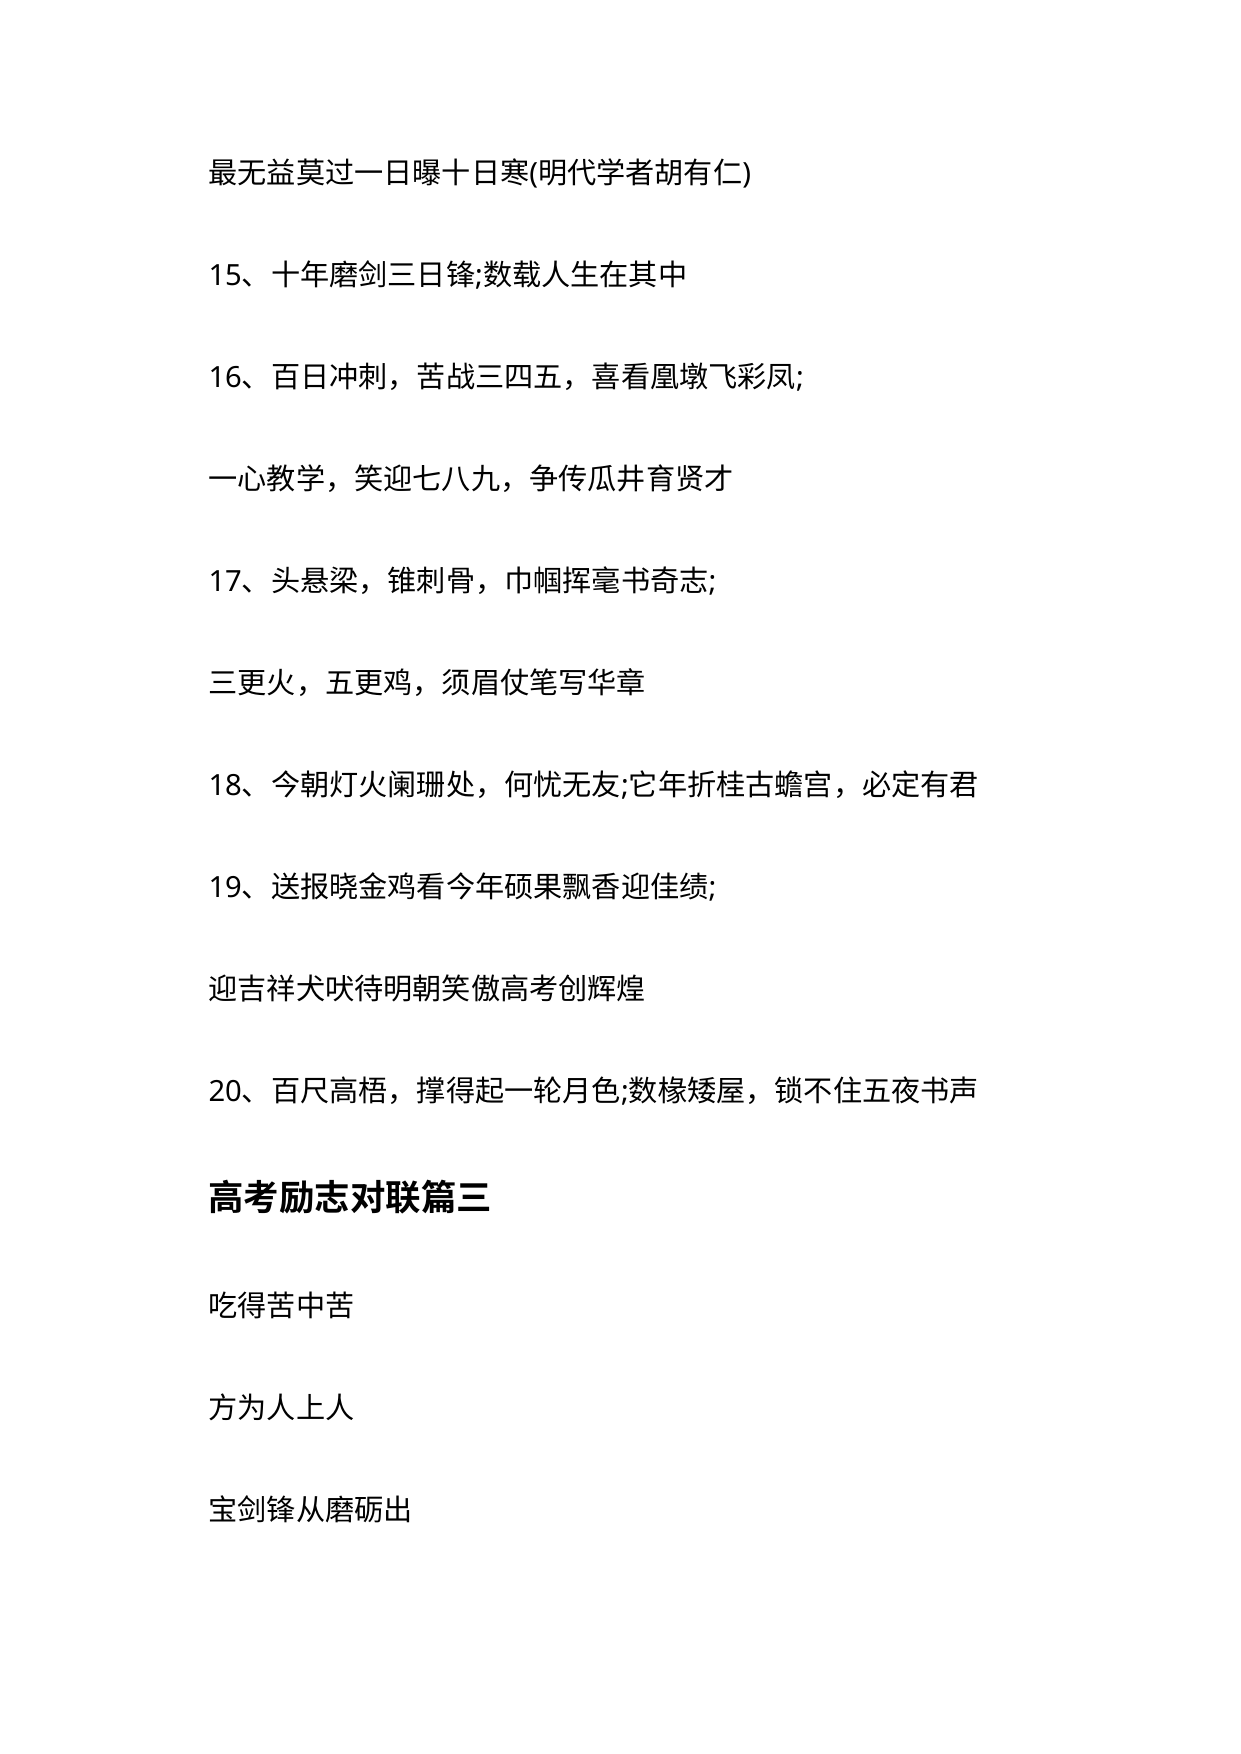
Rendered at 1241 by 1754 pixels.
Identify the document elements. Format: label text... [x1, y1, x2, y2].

text 一心教学，笑迎七八九，争传瓜井育贤才 [150, 456, 1090, 498]
text 方为人上人 [150, 1384, 1090, 1427]
text 15、十年磨剑三日锋;数载人生在其中 [150, 252, 1090, 294]
text 高考励志对联篇三 [150, 1169, 1090, 1220]
text 18、今朝灯火阑珊处，何忧无友;它年折桂古蟾宫，必定有君 [150, 761, 1090, 804]
text 迎吉祥犬吠待明朝笑傲高考创辉煌 [150, 965, 1090, 1008]
text 宝剑锋从磨砺出 [150, 1486, 1090, 1528]
text 20、百尺高梧，撑得起一轮月色;数椽矮屋，锁不住五夜书声 [150, 1067, 1090, 1109]
text 吃得苦中苦 [150, 1283, 1090, 1325]
text 最无益莫过一日曝十日寒(明代学者胡有仁) [150, 150, 1090, 192]
text 16、百日冲刺，苦战三四五，喜看凰墩飞彩凤; [150, 354, 1090, 396]
text 17、头悬梁，锥刺骨，巾帼挥毫书奇志; [150, 558, 1090, 600]
text 19、送报晓金鸡看今年硕果飘香迎佳绩; [150, 863, 1090, 906]
text 三更火，五更鸡，须眉仗笔写华章 [150, 660, 1090, 702]
